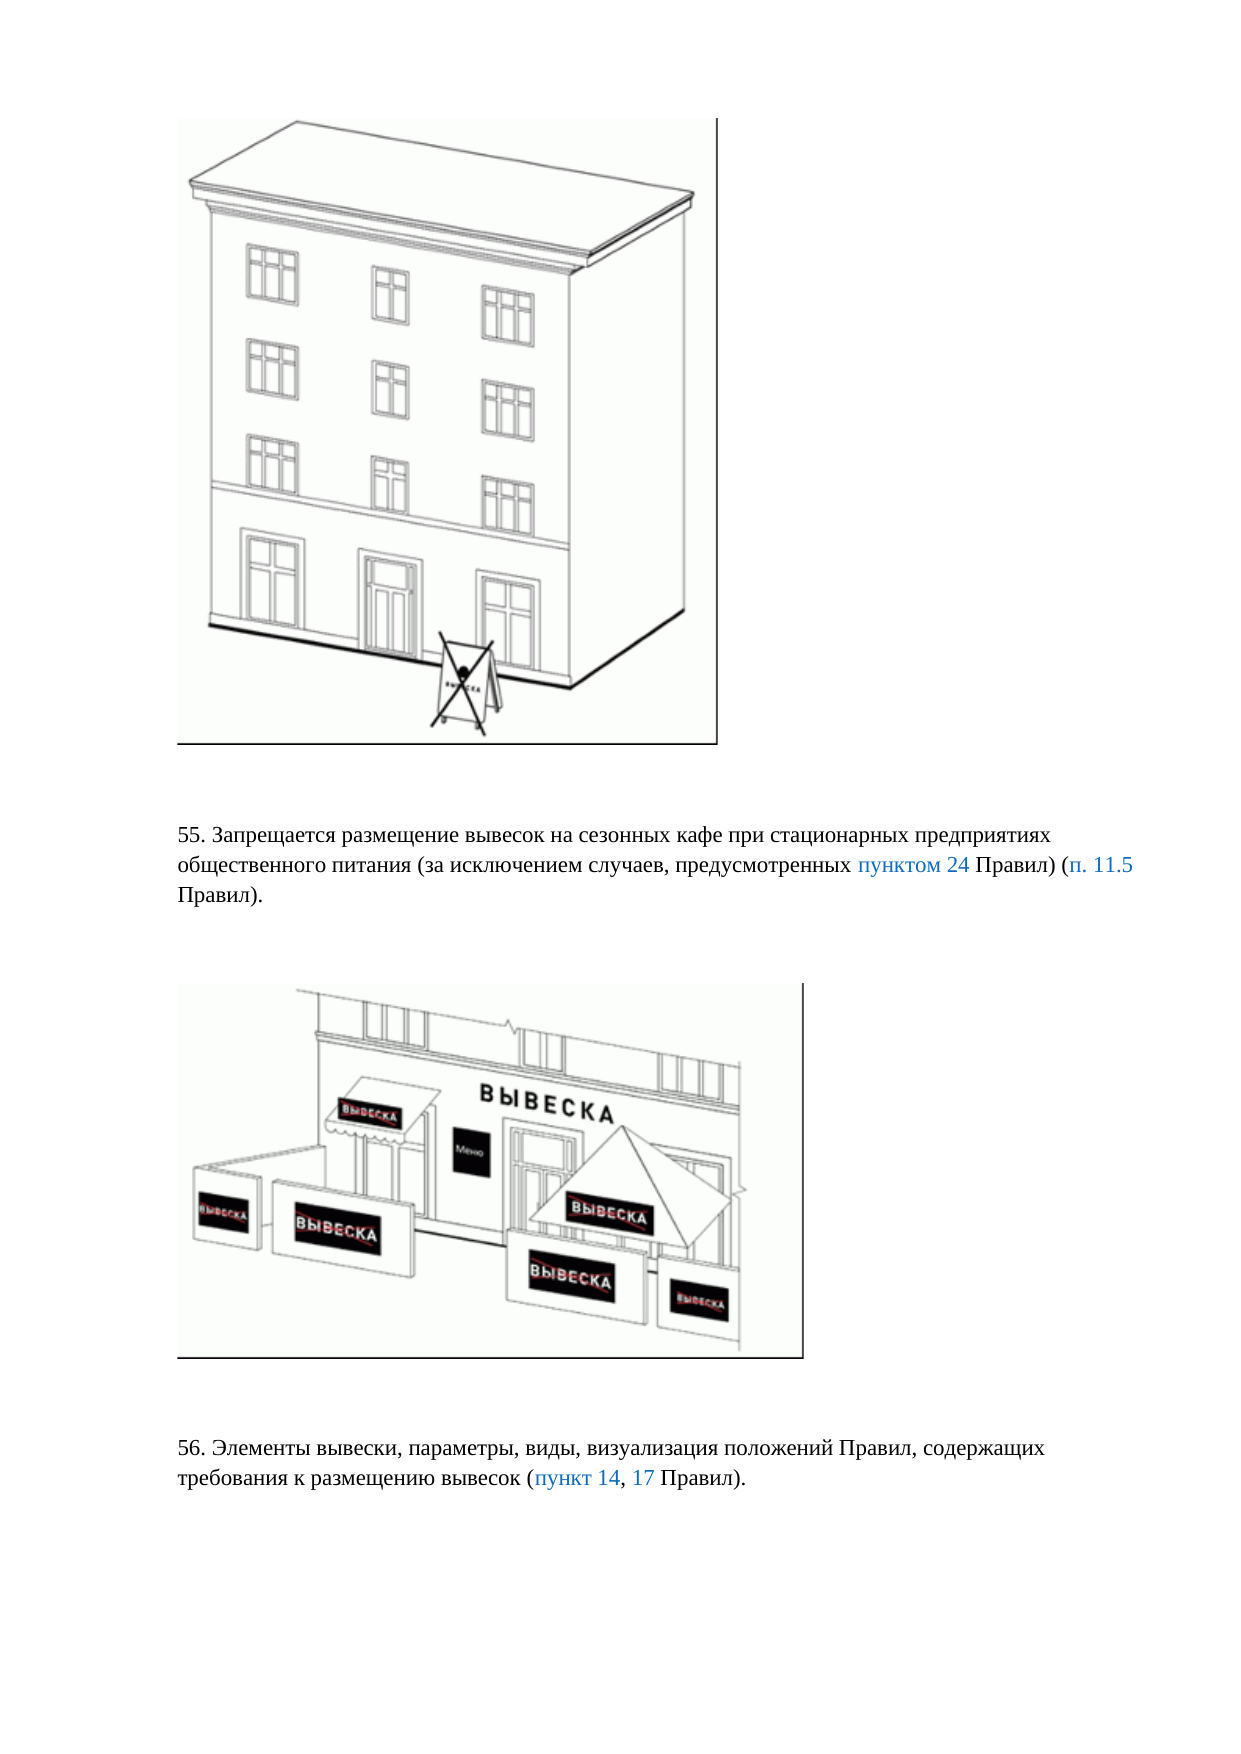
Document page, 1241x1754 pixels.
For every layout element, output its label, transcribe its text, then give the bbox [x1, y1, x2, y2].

picture [177, 983, 804, 1359]
picture [177, 118, 718, 745]
text 55. Запрещается размещение вывесок на сезонных кафе при стационарных предприятиях общественного питания (за исключением случаев, предусмотренных пунктом 24 Правил) (п. 11.5 Правил). [177, 821, 1152, 907]
text 56. Элементы вывески, параметры, виды, визуализация положений Правил, содержащих требования к размещению вывесок (пункт 14, 17 Правил). [177, 1434, 1152, 1491]
